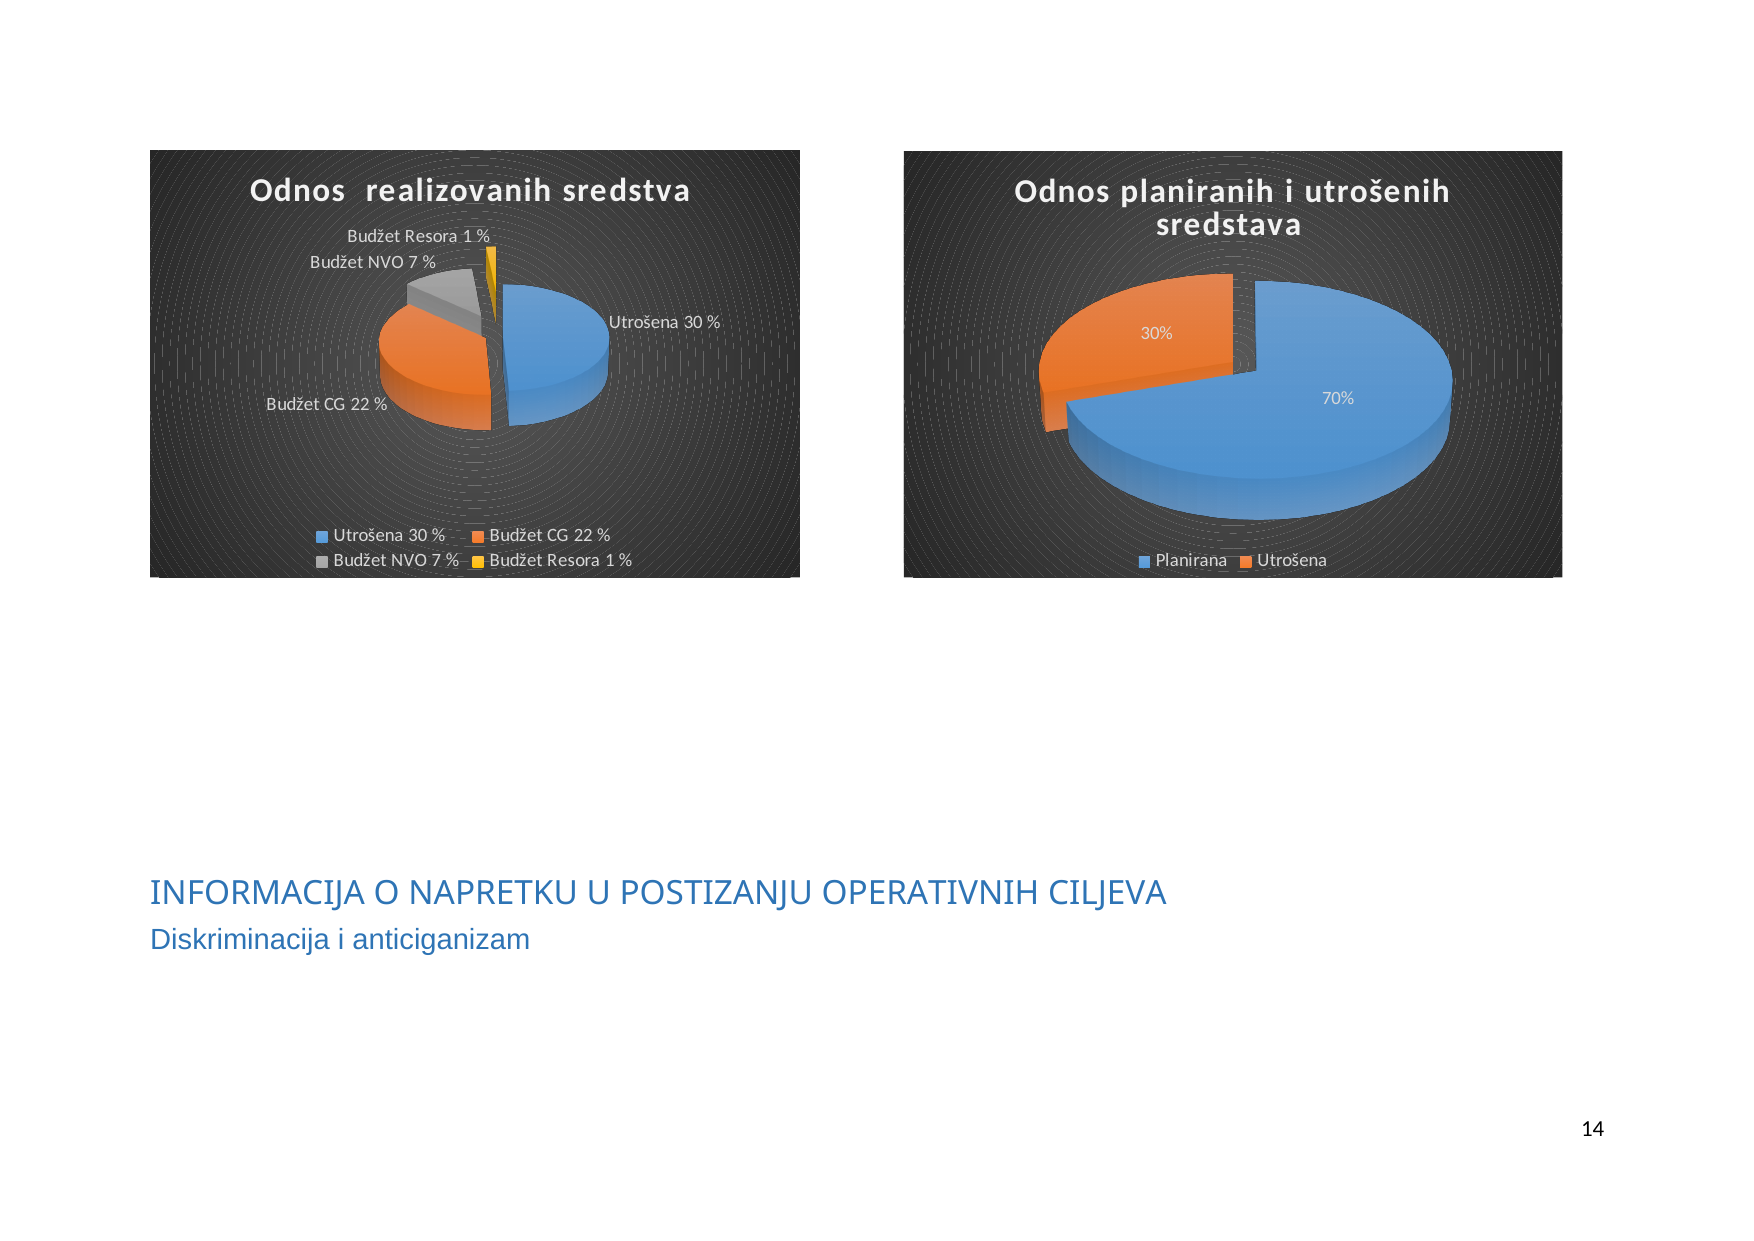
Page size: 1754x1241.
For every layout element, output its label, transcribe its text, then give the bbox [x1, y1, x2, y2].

subtitle INFORMACIJA O NAPRETKU U POSTIZANJU OPERATIVNIH CILJEVA [150, 868, 1604, 914]
subtitle Diskriminacija i anticiganizam [150, 922, 1604, 955]
